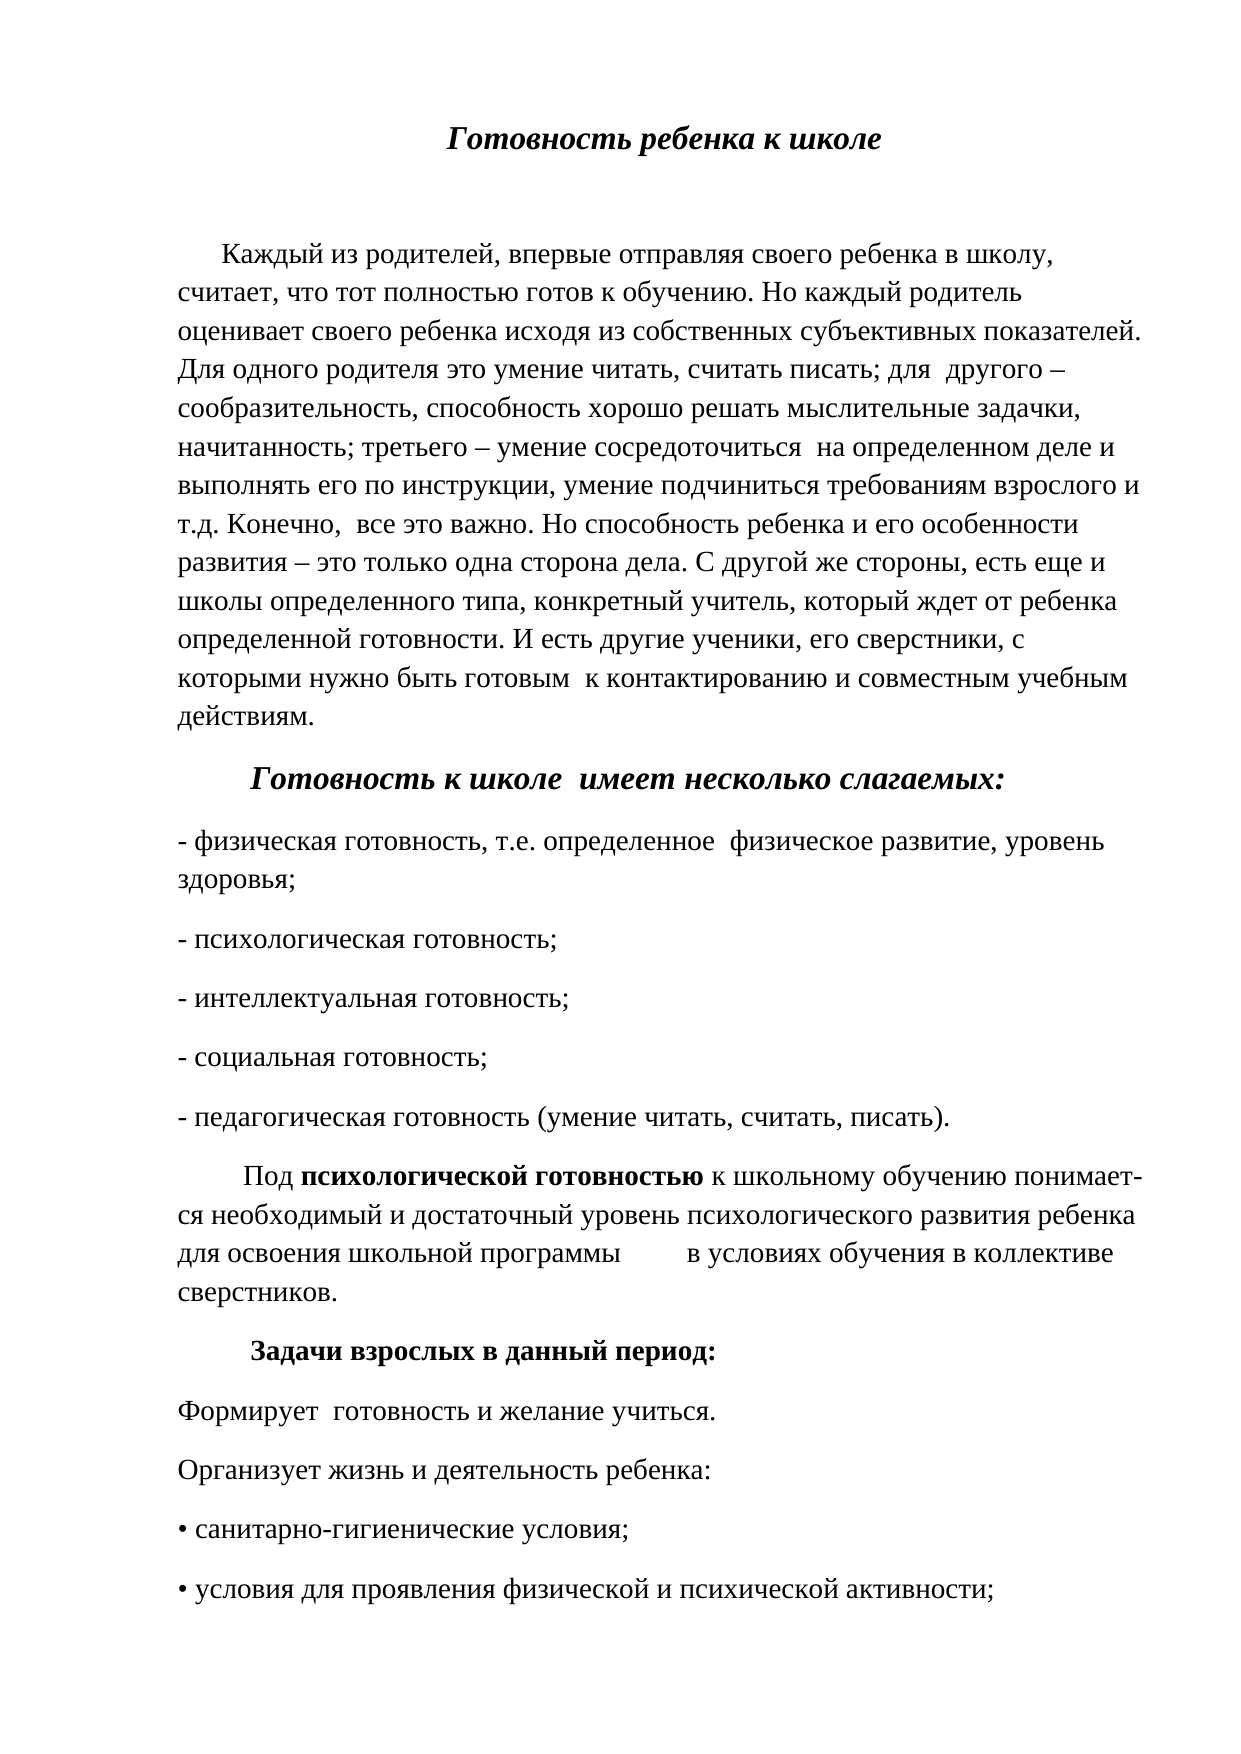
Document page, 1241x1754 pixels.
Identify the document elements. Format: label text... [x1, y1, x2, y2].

text - психологическая готовность; [177, 921, 1152, 954]
text - социальная готовность; [177, 1039, 1152, 1073]
text - физическая готовность, т.е. определенное физическое развитие, уровень здоровья; [177, 823, 1152, 895]
text Под психологической готовностью к школьному обучению понимается необходимый и достаточный уровень психологического развития ребенка для освоения школьной программы в условиях обучения в коллективе сверстников. [177, 1158, 1152, 1307]
text Задачи взрослых в данный период: [177, 1333, 1152, 1367]
text Организует жизнь и деятельность ребенка: [177, 1452, 1152, 1486]
text - педагогическая готовность (умение читать, считать, писать). [177, 1099, 1152, 1132]
text • условия для проявления физической и психической активности; [177, 1571, 1152, 1604]
text Готовность к школе имеет несколько слагаемых: [177, 758, 1152, 796]
text Готовность ребенка к школе [177, 118, 1152, 156]
text - интеллектуальная готовность; [177, 980, 1152, 1014]
text Формирует готовность и желание учиться. [177, 1393, 1152, 1426]
text Каждый из родителей, впервые отправляя своего ребенка в школу, считает, что тот полностью готов к обучению. Но каждый родитель оценивает своего ребенка исходя из собственных субъективных показателей. Для одного родителя это умение читать, считать писать; для другого – сообразительность, способность хорошо решать мыслительные задачки, начитанность; третьего – умение сосредоточиться на определенном деле и выполнять его по инструкции, умение подчиниться требованиям взрослого и т.д. Конечно, все это важно. Но способность ребенка и его особенности развития – это только одна сторона дела. С другой же стороны, есть еще и школы определенного типа, конкретный учитель, который ждет от ребенка определенной готовности. И есть другие ученики, его сверстники, с которыми нужно быть готовым к контактированию и совместным учебным действиям. [177, 236, 1152, 732]
text • санитарно-гигиенические условия; [177, 1511, 1152, 1545]
